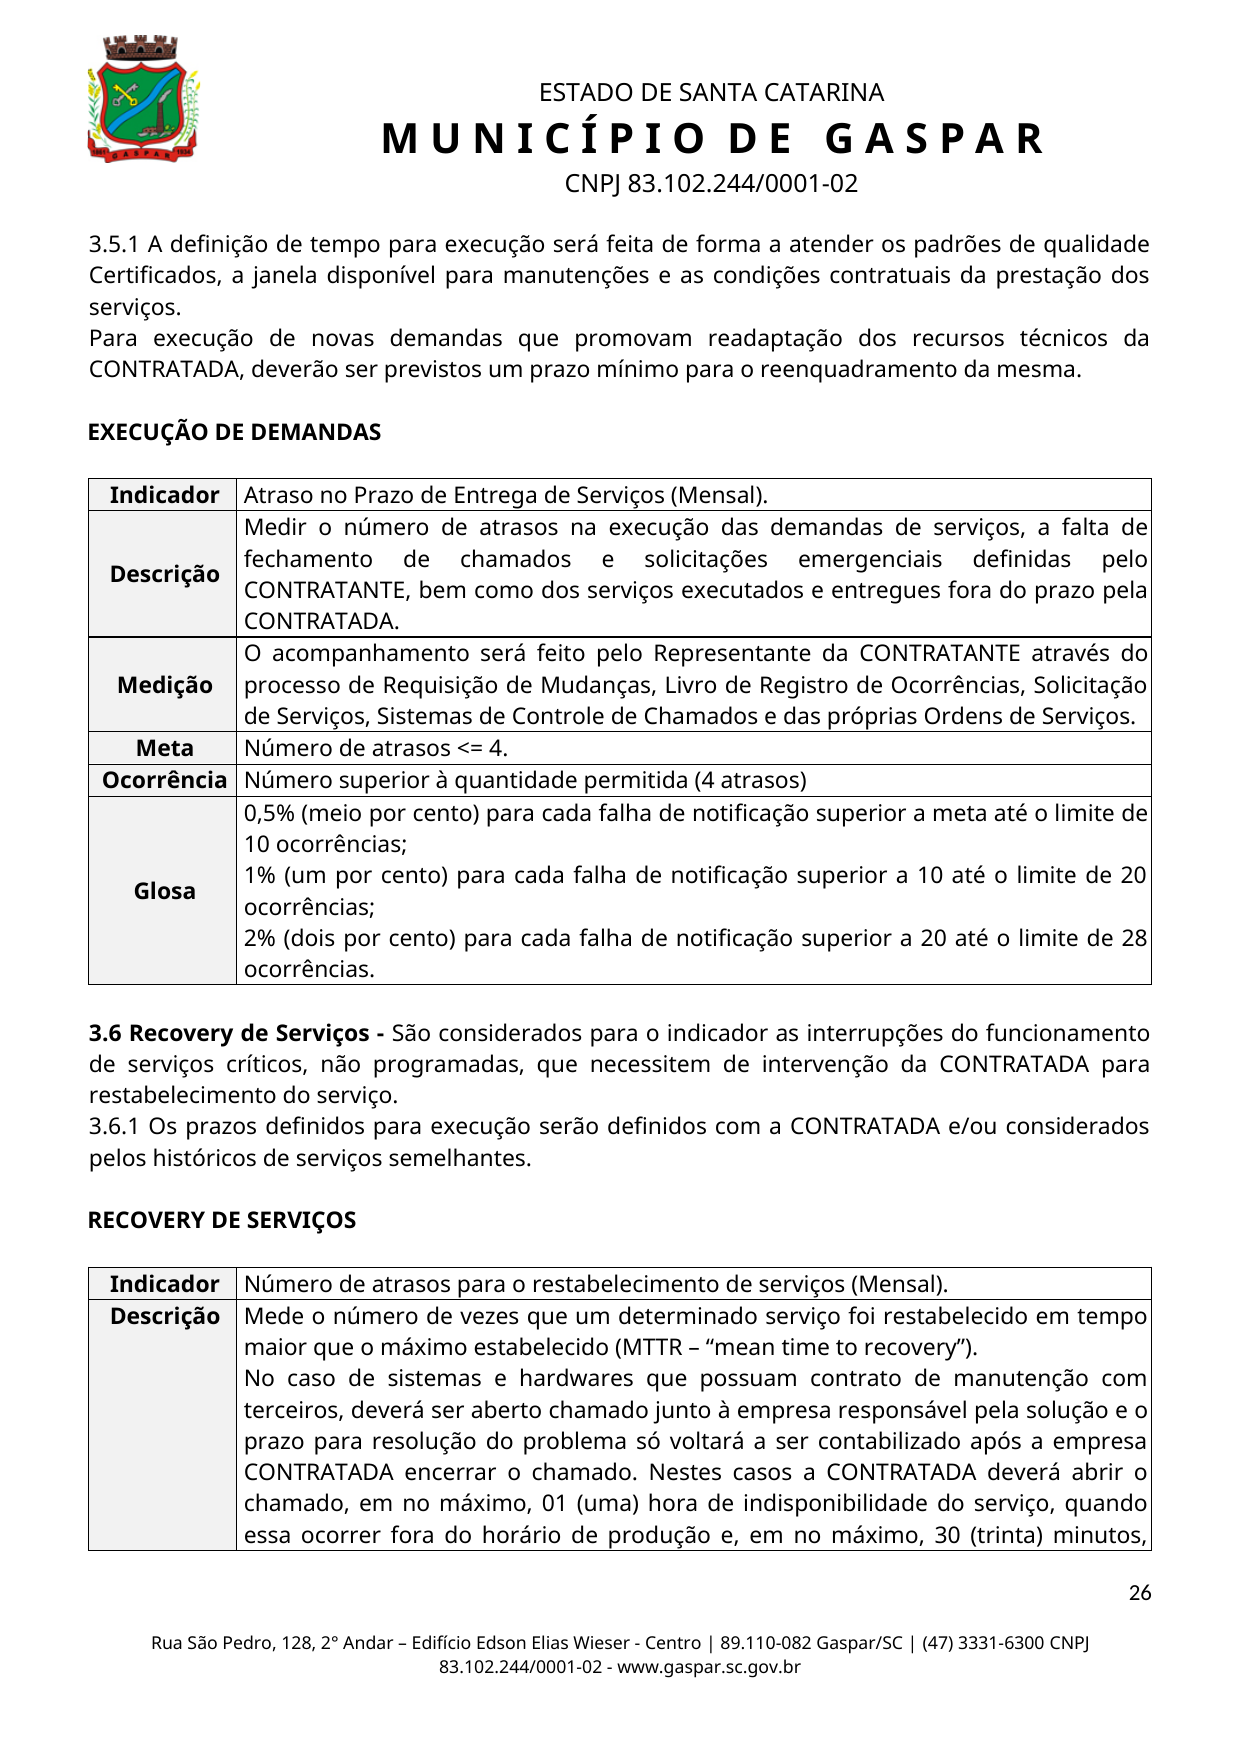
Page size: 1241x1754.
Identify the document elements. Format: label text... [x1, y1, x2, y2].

table_cell Descrição [89, 511, 236, 636]
table_cell Glosa [89, 797, 236, 984]
table_header Indicador [89, 479, 236, 510]
table_cell Medição [89, 638, 236, 731]
table_cell 0,5% (meio por cento) para cada falha de notificação superior a meta até o limite de 10 ocorrências; 1% (um por cento) para cada falha de notificação superior a 10 até o limite de 20 ocorrências; 2% (dois por cento) para cada falha de notificação superior a 20 até o limite de 28 ocorrências. [237, 797, 1151, 984]
table_cell Medir o número de atrasos na execução das demandas de serviços, a falta de fechamento de chamados e solicitações emergenciais definidas pelo CONTRATANTE, bem como dos serviços executados e entregues fora do prazo pela CONTRATADA. [237, 511, 1151, 636]
text Para execução de novas demandas que promovam readaptação dos recursos técnicos da CONTRATADA, deverão ser previstos um prazo mínimo para o reenquadramento da mesma. [89, 322, 1152, 384]
table_header Número de atrasos para o restabelecimento de serviços (Mensal). [237, 1268, 1151, 1299]
table_cell Descrição [89, 1300, 236, 1550]
text 3.5.1 A definição de tempo para execução será feita de forma a atender os padrões de qualidade Certificados, a janela disponível para manutenções e as condições contratuais da prestação dos serviços. [89, 228, 1152, 322]
text EXECUÇÃO DE DEMANDAS [87, 416, 1153, 447]
text 3.6.1 Os prazos definidos para execução serão definidos com a CONTRATADA e/ou considerados pelos históricos de serviços semelhantes. [89, 1110, 1152, 1173]
table_cell O acompanhamento será feito pelo Representante da CONTRATANTE através do processo de Requisição de Mudanças, Livro de Registro de Ocorrências, Solicitação de Serviços, Sistemas de Controle de Chamados e das próprias Ordens de Serviços. [237, 638, 1151, 731]
table_cell Ocorrência [89, 765, 236, 796]
table_cell Número de atrasos <= 4. [237, 732, 1151, 763]
table_header Indicador [89, 1268, 236, 1299]
picture [87, 35, 200, 163]
table_header Atraso no Prazo de Entrega de Serviços (Mensal). [237, 479, 1151, 510]
text RECOVERY DE SERVIÇOS [87, 1204, 1153, 1235]
text 3.6 Recovery de Serviços - São considerados para o indicador as interrupções do funcionamento de serviços críticos, não programadas, que necessitem de intervenção da CONTRATADA para restabelecimento do serviço. [89, 1017, 1152, 1110]
table_cell Número superior à quantidade permitida (4 atrasos) [237, 765, 1151, 796]
table_cell Meta [89, 732, 236, 763]
